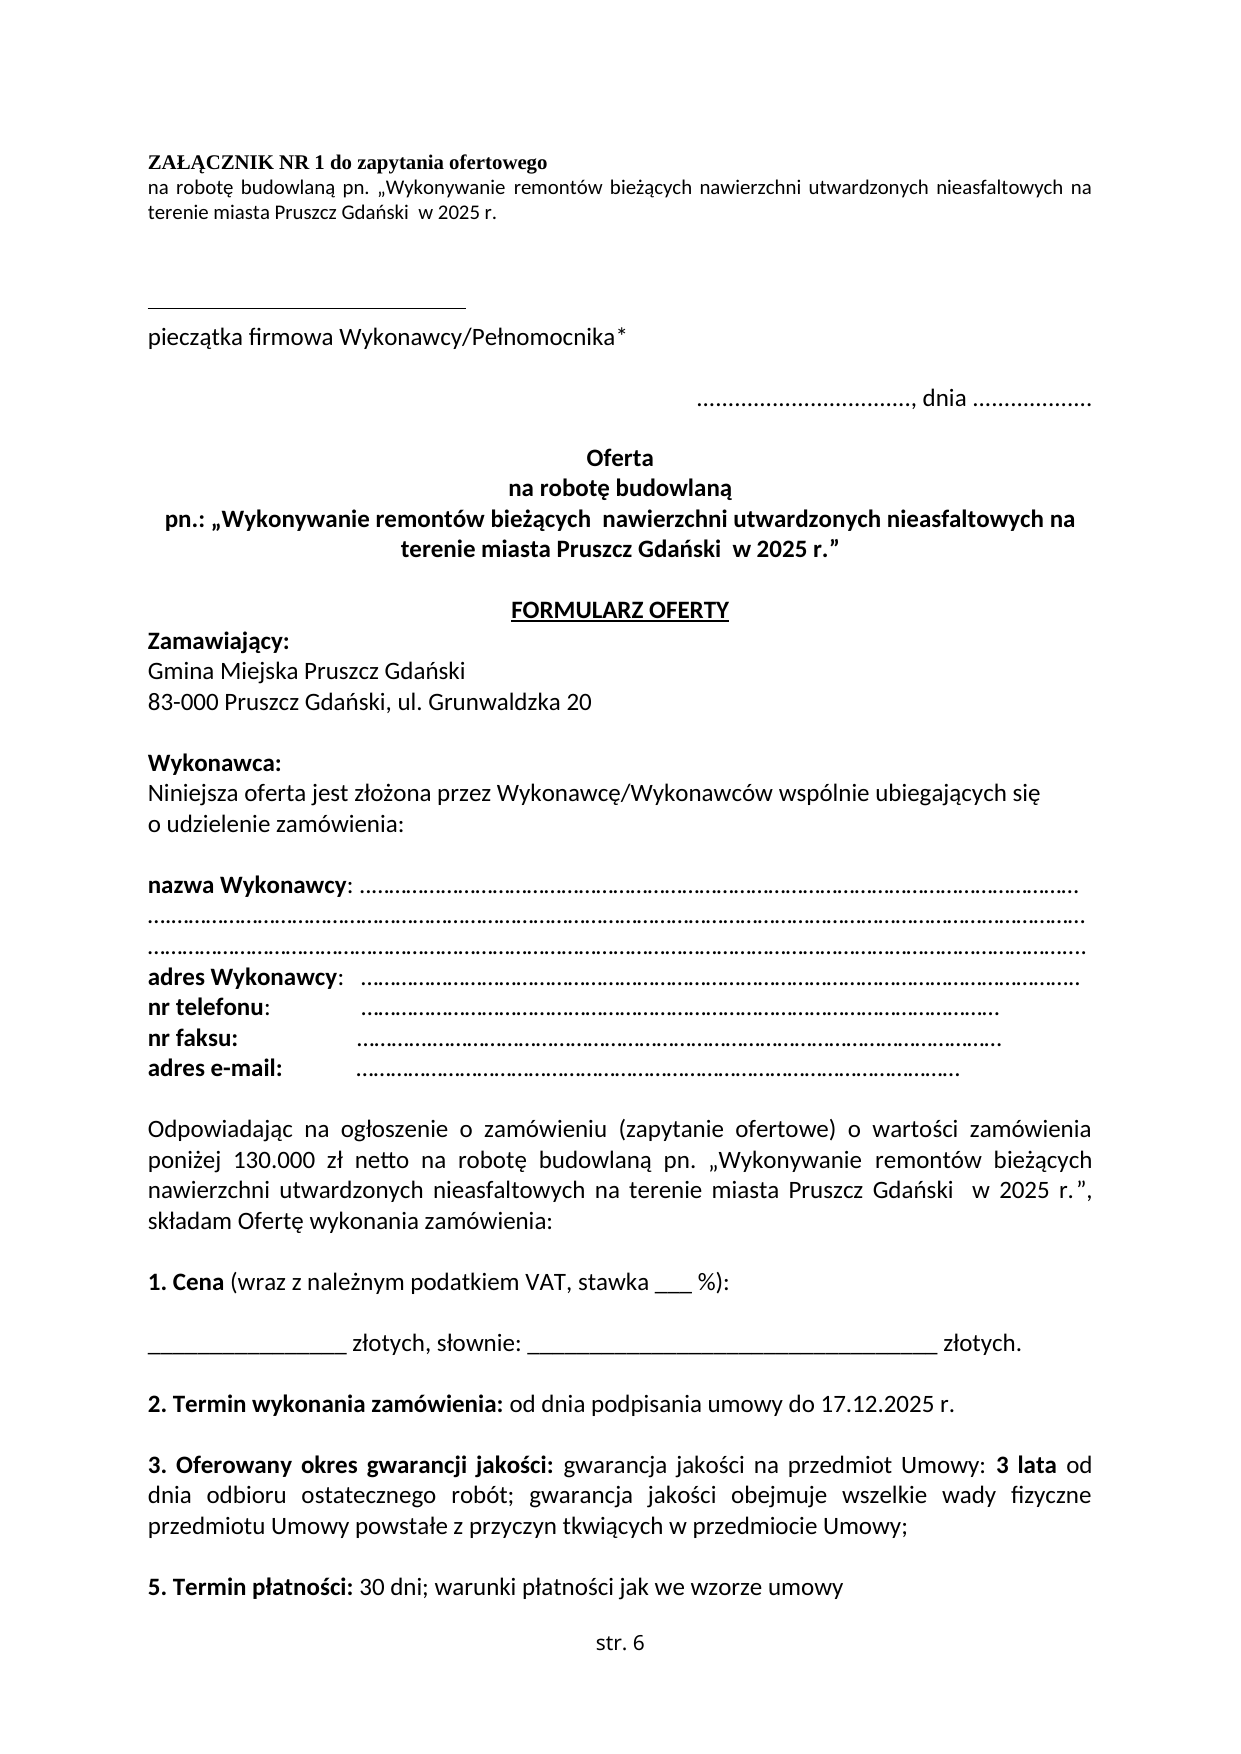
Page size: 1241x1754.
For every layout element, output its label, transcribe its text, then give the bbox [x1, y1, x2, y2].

text nazwa Wykonawcy: ..…………………………………………………………………………………………………………… [148, 869, 1092, 900]
text Wykonawca: [148, 747, 1092, 778]
text nr telefonu: ………………………………………………………………………………………………… [148, 991, 1092, 1022]
text 1. Cena (wraz z należnym podatkiem VAT, stawka ___ %): [148, 1266, 1092, 1296]
text adres Wykonawcy: …………………………………………………………………………………………………………….. [148, 961, 1092, 991]
text nr faksu: ………….……………………………………………………………………………………… [148, 1022, 1092, 1052]
text o udzielenie zamówienia: [148, 808, 1092, 839]
text FORMULARZ OFERTY [148, 594, 1092, 625]
text 83-000 Pruszcz Gdański, ul. Grunwaldzka 20 [148, 686, 1092, 717]
text Oferta [148, 442, 1092, 472]
text 5. Termin płatności: 30 dni; warunki płatności jak we wzorze umowy [148, 1571, 1092, 1602]
text .................................., dnia ................... [148, 383, 1092, 413]
text 2. Termin wykonania zamówienia: od dnia podpisania umowy do 17.12.2025 r. [148, 1388, 1092, 1418]
text ________________ złotych, słownie: _________________________________ złotych. [148, 1327, 1092, 1357]
text adres e-mail: …………………………………………………………………………………………… [148, 1052, 1092, 1083]
text …………………………………………………………………………………………………………………………………………….... [148, 930, 1092, 961]
text Gmina Miejska Pruszcz Gdański [148, 656, 1092, 686]
text Niniejsza oferta jest złożona przez Wykonawcę/Wykonawców wspólnie ubiegających się [148, 778, 1092, 808]
text 3. Oferowany okres gwarancji jakości: gwarancja jakości na przedmiot Umowy: 3 lata od dnia odbioru ostatecznego robót; gwarancja jakości obejmuje wszelkie wady fizyczne przedmiotu Umowy powstałe z przyczyn tkwiących w przedmiocie Umowy; [148, 1449, 1092, 1541]
text pieczątka firmowa Wykonawcy/Pełnomocnika* [148, 322, 1092, 352]
text Odpowiadając na ogłoszenie o zamówieniu (zapytanie ofertowe) o wartości zamówienia poniżej 130.000 zł netto na robotę budowlaną pn. „Wykonywanie remontów bieżących nawierzchni utwardzonych nieasfaltowych na terenie miasta Pruszcz Gdański w 2025 r.”, składam Ofertę wykonania zamówienia: [148, 1113, 1092, 1235]
text pn.: „Wykonywanie remontów bieżących nawierzchni utwardzonych nieasfaltowych na terenie miasta Pruszcz Gdański w 2025 r.” [148, 503, 1092, 564]
subtitle ZAŁĄCZNIK NR 1 do zapytania ofertowego [148, 150, 1092, 174]
text Zamawiający: [148, 625, 1092, 656]
text na robotę budowlaną pn. „Wykonywanie remontów bieżących nawierzchni utwardzonych nieasfaltowych na terenie miasta Pruszcz Gdański w 2025 r. [148, 174, 1092, 225]
text na robotę budowlaną [148, 472, 1092, 503]
text ….…………………………………………………………………………………………………………………………………………… [148, 900, 1092, 930]
